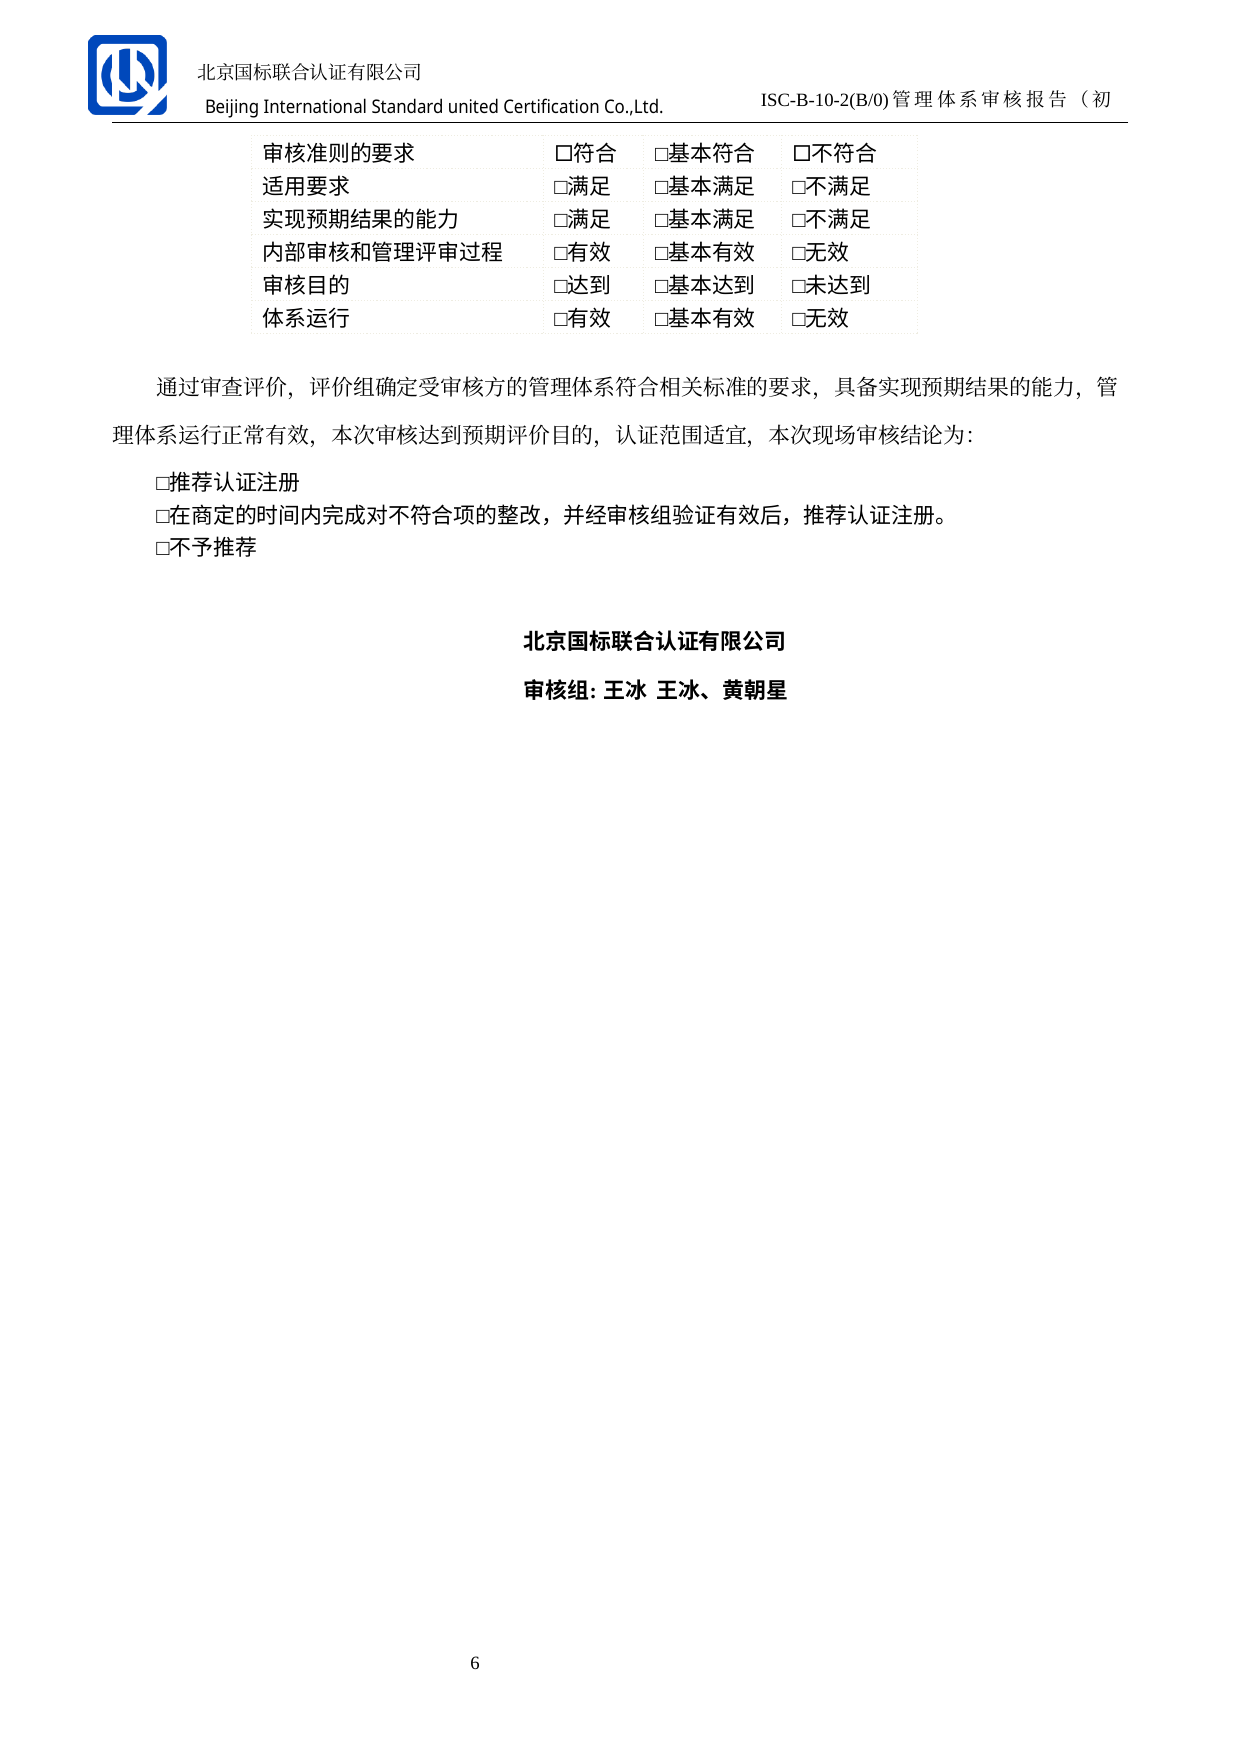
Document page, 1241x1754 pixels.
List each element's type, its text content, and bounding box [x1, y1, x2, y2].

text 通过审查评价，评价组确定受审核方的管理体系符合相关标准的要求，具备实现预期结果的能力，管理体系运行正常有效，本次审核达到预期评价目的，认证范围适宜，本次现场审核结论为： [112, 371, 1128, 452]
table_header 不符合 [781, 135, 917, 168]
table_cell □无效 [781, 234, 917, 267]
table_cell □达到 [543, 267, 644, 300]
table_cell 适用要求 [251, 168, 543, 201]
table_cell 体系运行 [251, 300, 543, 333]
table_header 符合 [543, 135, 644, 168]
table_cell □基本满足 [644, 168, 781, 201]
table_cell □基本有效 [644, 300, 781, 333]
table_cell □不满足 [781, 168, 917, 201]
table_header □基本符合 [644, 135, 781, 168]
text □推荐认证注册 [112, 465, 1128, 497]
table_cell □有效 [543, 234, 644, 267]
table_cell □有效 [543, 300, 644, 333]
table_cell □未达到 [781, 267, 917, 300]
text 北京国标联合认证有限公司 [112, 624, 1128, 656]
table_cell 实现预期结果的能力 [251, 201, 543, 234]
text □在商定的时间内完成对不符合项的整改，并经审核组验证有效后，推荐认证注册。 [112, 497, 1128, 530]
picture [88, 35, 167, 115]
table_cell □不满足 [781, 201, 917, 234]
text □不予推荐 [112, 530, 1128, 562]
table_cell □满足 [543, 201, 644, 234]
text 审核组: 王冰 王冰、黄朝星 [112, 673, 1128, 705]
table_cell □基本有效 [644, 234, 781, 267]
table_cell 审核目的 [251, 267, 543, 300]
table_cell □基本满足 [644, 201, 781, 234]
table_cell □基本达到 [644, 267, 781, 300]
table_cell □满足 [543, 168, 644, 201]
table_cell □无效 [781, 300, 917, 333]
table_header 审核准则的要求 [251, 135, 543, 168]
table_cell 内部审核和管理评审过程 [251, 234, 543, 267]
